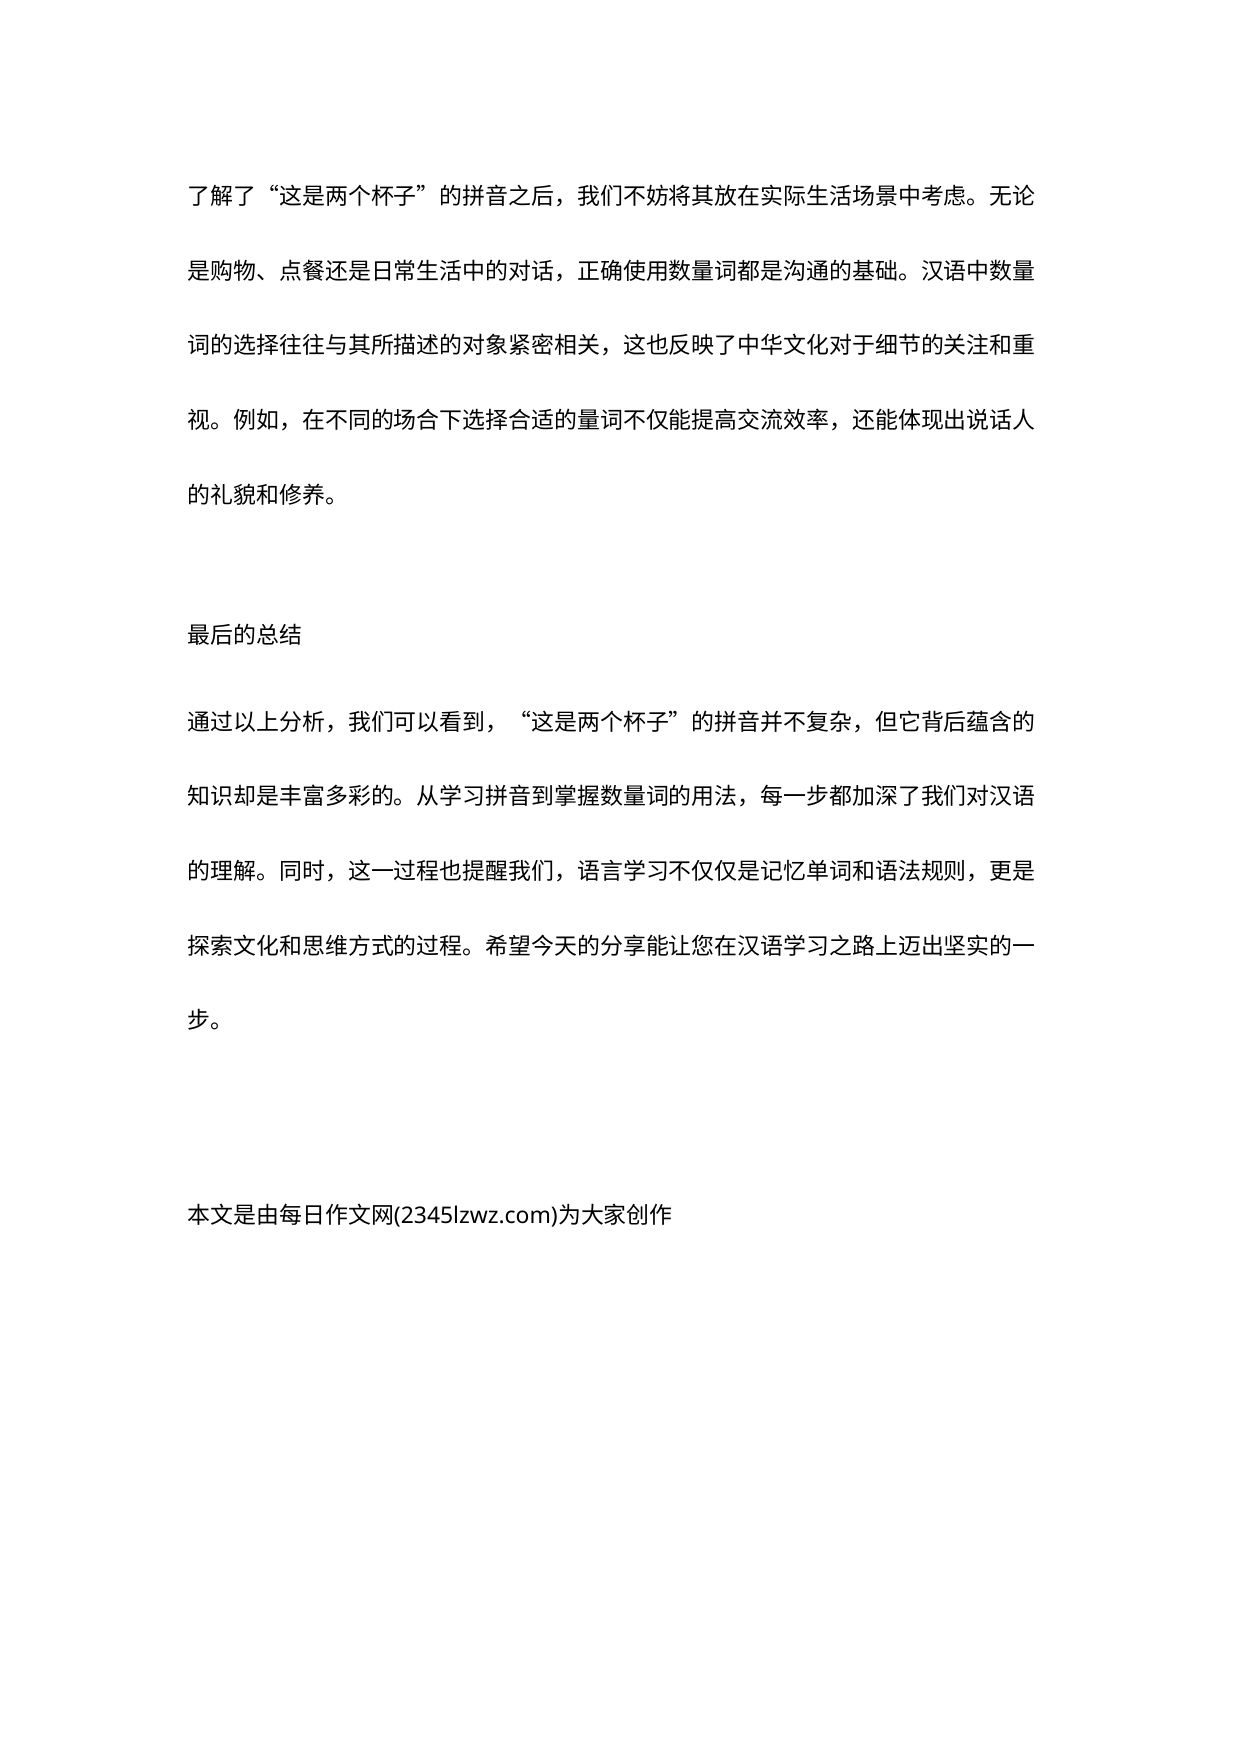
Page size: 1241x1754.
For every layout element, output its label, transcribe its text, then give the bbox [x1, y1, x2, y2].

text 最后的总结 [187, 601, 1053, 666]
text 本文是由每日作文网(2345lzwz.com)为大家创作 [187, 1181, 1053, 1246]
text 通过以上分析，我们可以看到，“这是两个杯子”的拼音并不复杂，但它背后蕴含的知识却是丰富多彩的。从学习拼音到掌握数量词的用法，每一步都加深了我们对汉语的理解。同时，这一过程也提醒我们，语言学习不仅仅是记忆单词和语法规则，更是探索文化和思维方式的过程。希望今天的分享能让您在汉语学习之路上迈出坚实的一步。 [187, 688, 1053, 1051]
text 了解了“这是两个杯子”的拼音之后，我们不妨将其放在实际生活场景中考虑。无论是购物、点餐还是日常生活中的对话，正确使用数量词都是沟通的基础。汉语中数量词的选择往往与其所描述的对象紧密相关，这也反映了中华文化对于细节的关注和重视。例如，在不同的场合下选择合适的量词不仅能提高交流效率，还能体现出说话人的礼貌和修养。 [187, 162, 1053, 526]
